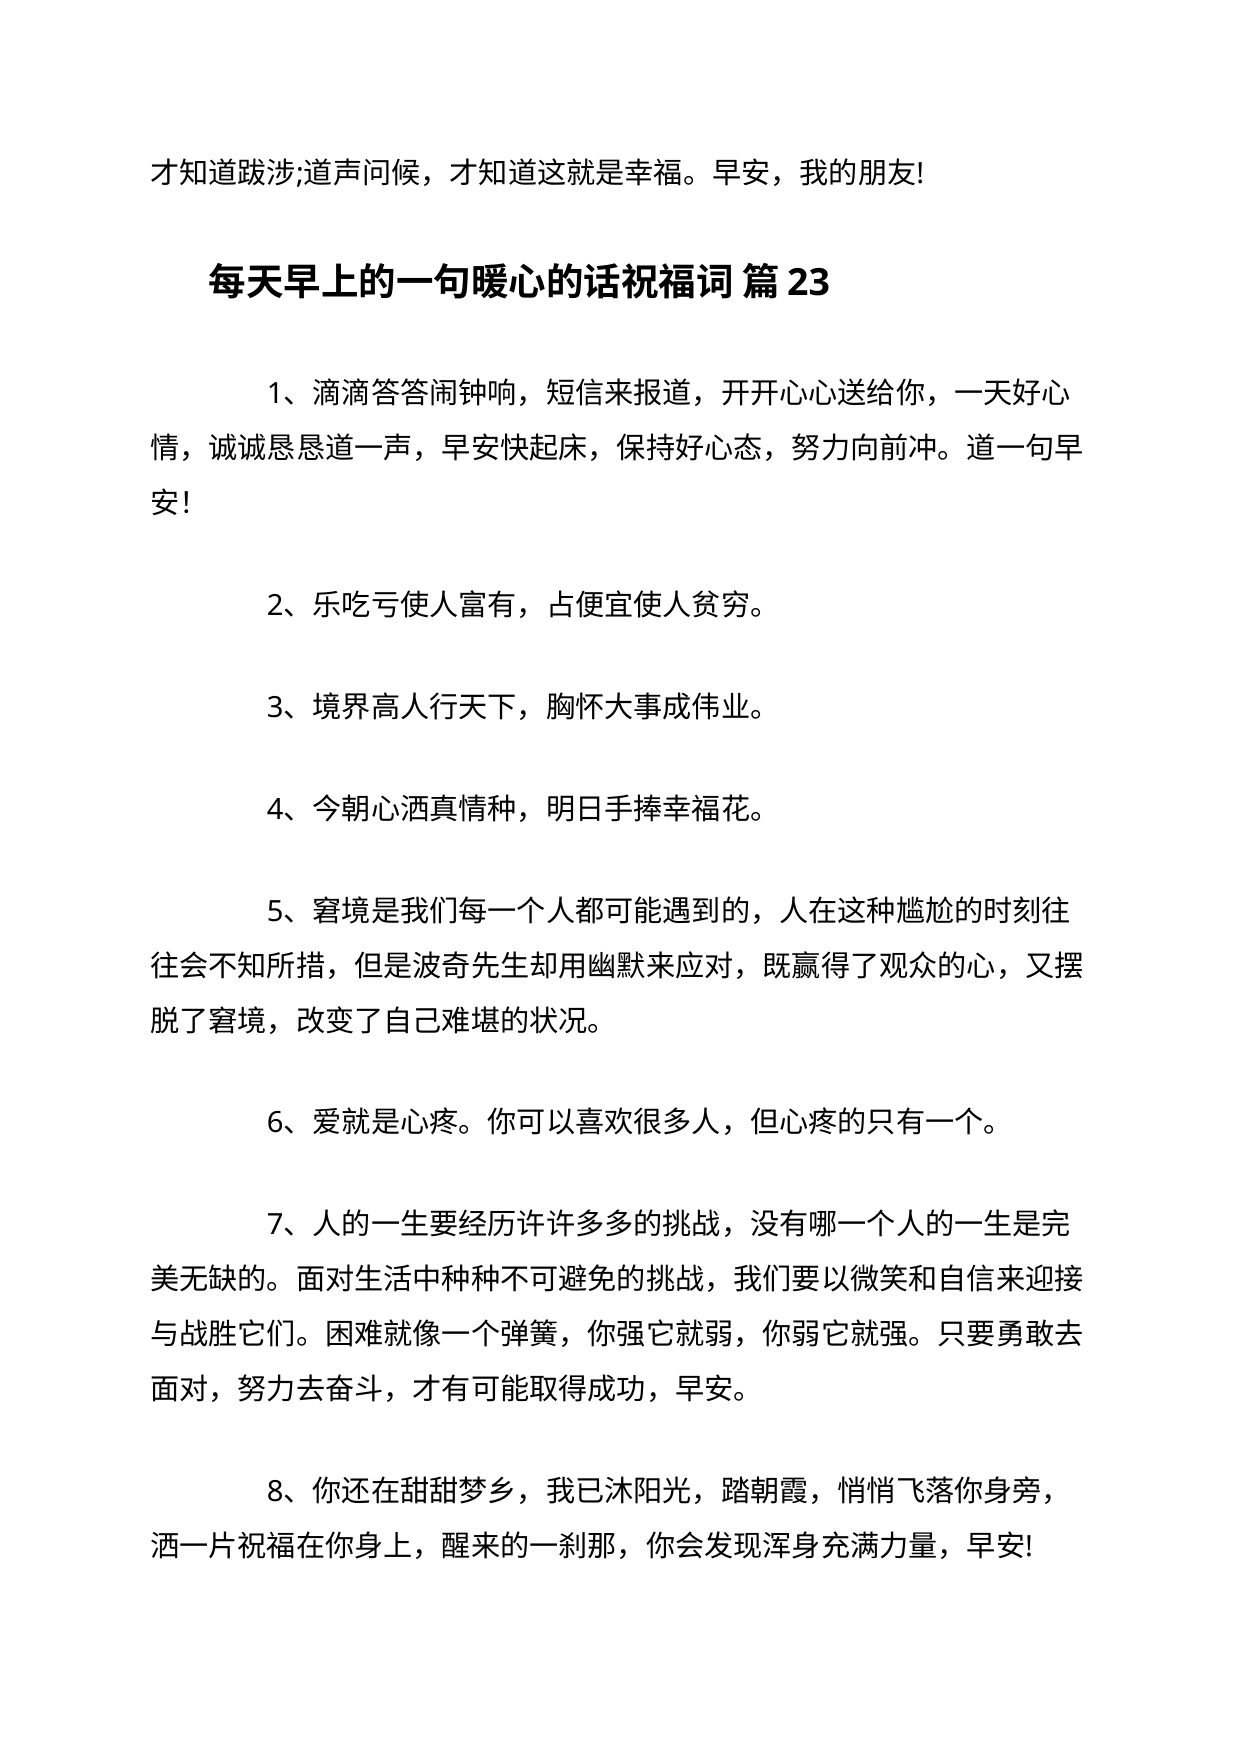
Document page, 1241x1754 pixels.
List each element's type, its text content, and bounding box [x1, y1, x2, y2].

text 2、乐吃亏使人富有，占便宜使人贫穷。 [150, 581, 1090, 624]
text 6、爱就是心疼。你可以喜欢很多人，但心疼的只有一个。 [150, 1099, 1090, 1141]
text 8、你还在甜甜梦乡，我已沐阳光，踏朝霞，悄悄飞落你身旁，洒一片祝福在你身上，醒来的一刹那，你会发现浑身充满力量，早安! [150, 1467, 1090, 1565]
text 1、滴滴答答闹钟响，短信来报道，开开心心送给你，一天好心情，诚诚恳恳道一声，早安快起床，保持好心态，努力向前冲。道一句早安！ [150, 369, 1090, 522]
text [150, 150, 1090, 192]
text 每天早上的一句暖心的话祝福词 篇23 [150, 252, 1090, 306]
text 3、境界高人行天下，胸怀大事成伟业。 [150, 683, 1090, 726]
text 4、今朝心洒真情种，明日手捧幸福花。 [150, 785, 1090, 828]
text 5、窘境是我们每一个人都可能遇到的，人在这种尴尬的时刻往往会不知所措，但是波奇先生却用幽默来应对，既赢得了观众的心，又摆脱了窘境，改变了自己难堪的状况。 [150, 887, 1090, 1039]
text 7、人的一生要经历许许多多的挑战，没有哪一个人的一生是完美无缺的。面对生活中种种不可避免的挑战，我们要以微笑和自信来迎接与战胜它们。困难就像一个弹簧，你强它就弱，你弱它就强。只要勇敢去面对，努力去奋斗，才有可能取得成功，早安。 [150, 1201, 1090, 1408]
